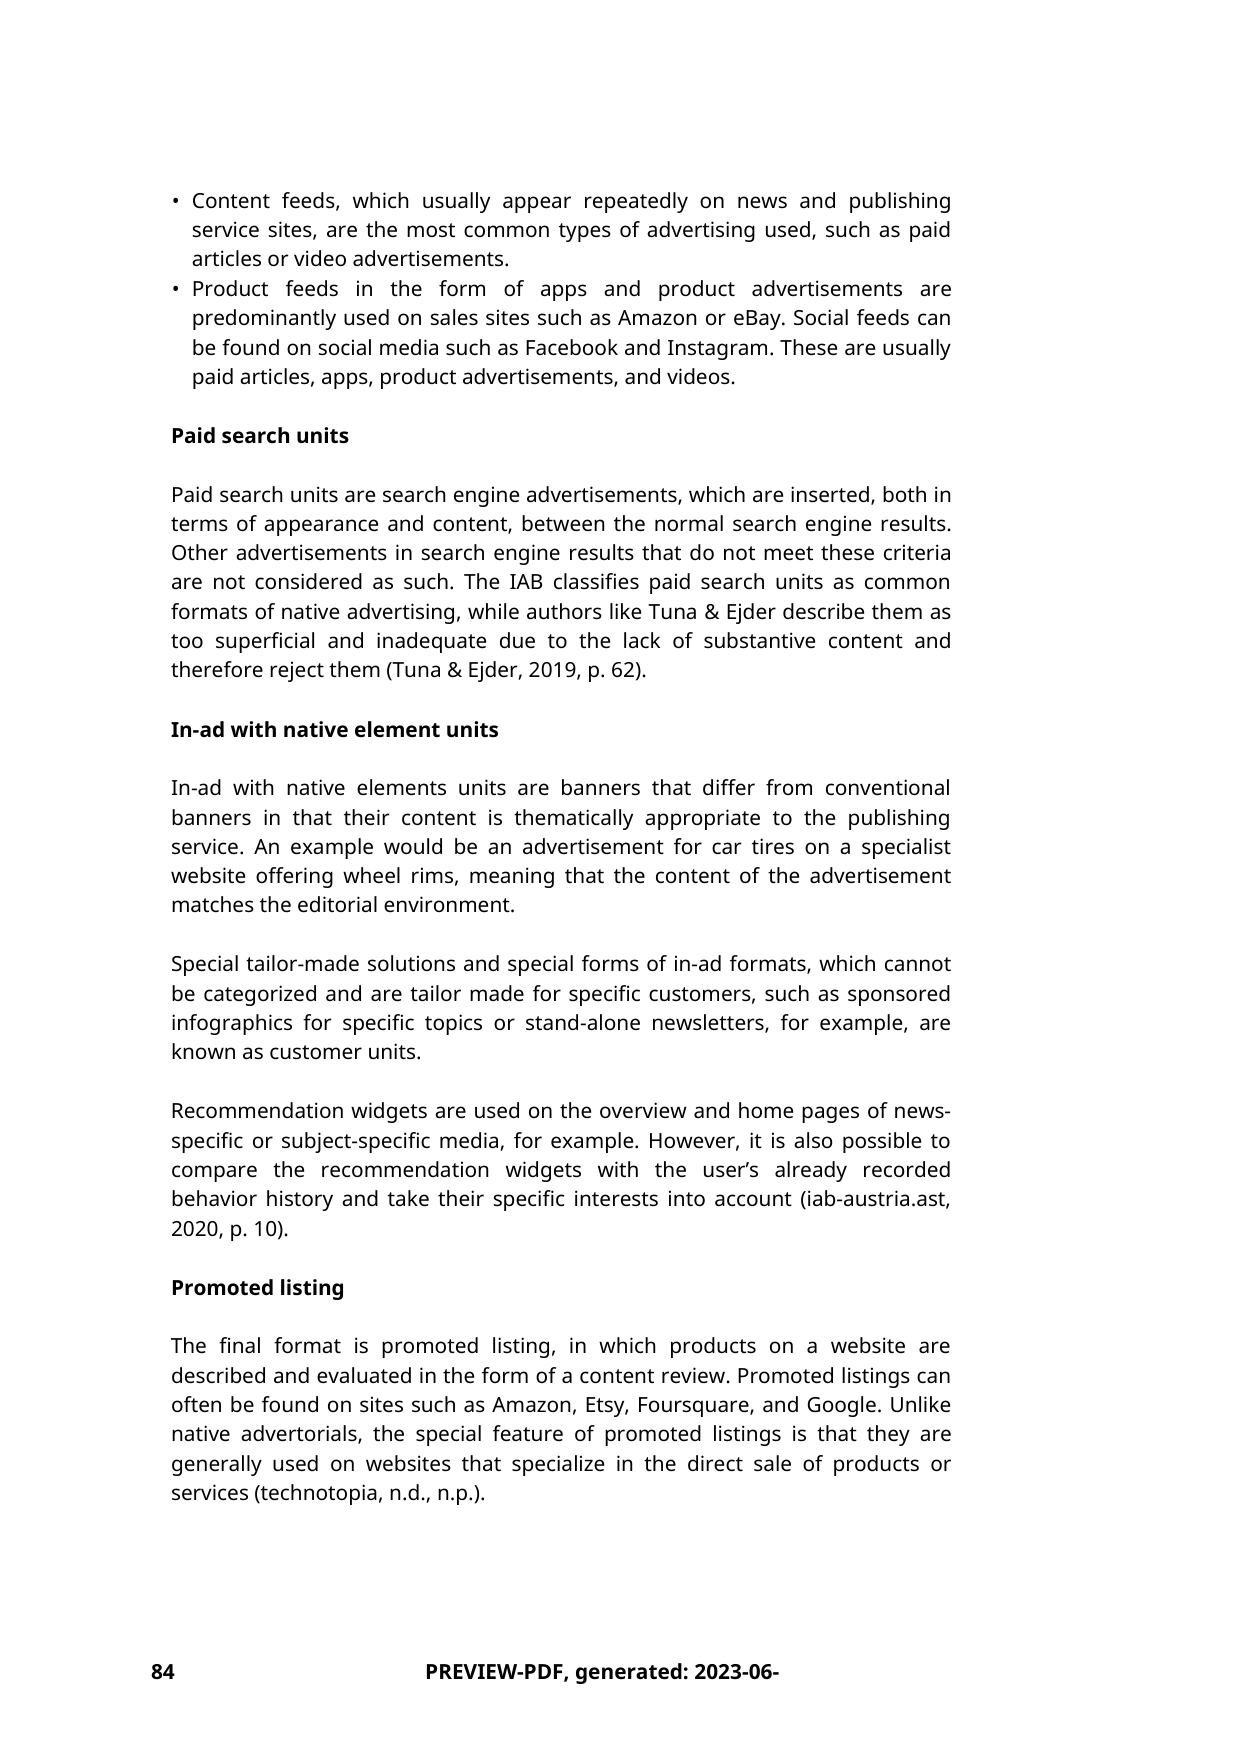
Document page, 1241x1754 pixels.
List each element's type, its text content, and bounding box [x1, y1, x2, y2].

text The final format is promoted listing, in which products on a website are described and evaluated in the form of a content review. Promoted listings can often be found on sites such as Amazon, Etsy, Foursquare, and Google. Unlike native advertorials, the special feature of promoted listings is that they are generally used on websites that specialize in the direct sale of products or services (technotopia, n.d., n.p.). [171, 1332, 952, 1506]
subtitle Paid search units [171, 421, 1171, 449]
text In-ad with native elements units are banners that differ from conventional banners in that their content is thematically appropriate to the publishing service. An example would be an advertisement for car tires on a specialist website offering wheel rims, meaning that the content of the advertisement matches the editorial environment. [171, 773, 952, 919]
list Content feeds, which usually appear repeatedly on news and publishing service sites, are the most common types of advertising used, such as paid articles or video advertisements. [172, 186, 952, 273]
list Product feeds in the form of apps and product advertisements are predominantly used on sales sites such as Amazon or eBay. Social feeds can be found on social media such as Facebook and Instagram. These are usually paid articles, apps, product advertisements, and videos. [172, 274, 952, 390]
subtitle In-ad with native element units [171, 715, 1171, 743]
text Special tailor-made solutions and special forms of in-ad formats, which cannot be categorized and are tailor made for specific customers, such as sponsored infographics for specific topics or stand-alone newsletters, for example, are known as customer units. [171, 949, 952, 1066]
text Recommendation widgets are used on the overview and home pages of news-specific or subject-specific media, for example. However, it is also possible to compare the recommendation widgets with the user’s already recorded behavior history and take their specific interests into account (iab-austria.ast, 2020, p. 10). [171, 1097, 952, 1242]
subtitle Promoted listing [171, 1273, 1171, 1301]
text Paid search units are search engine advertisements, which are inserted, both in terms of appearance and content, between the normal search engine results. Other advertisements in search engine results that do not meet these criteria are not considered as such. The IAB classifies paid search units as common formats of native advertising, while authors like Tuna & Ejder describe them as too superficial and inadequate due to the lack of substantive content and therefore reject them (Tuna & Ejder, 2019, p. 62). [171, 480, 952, 684]
